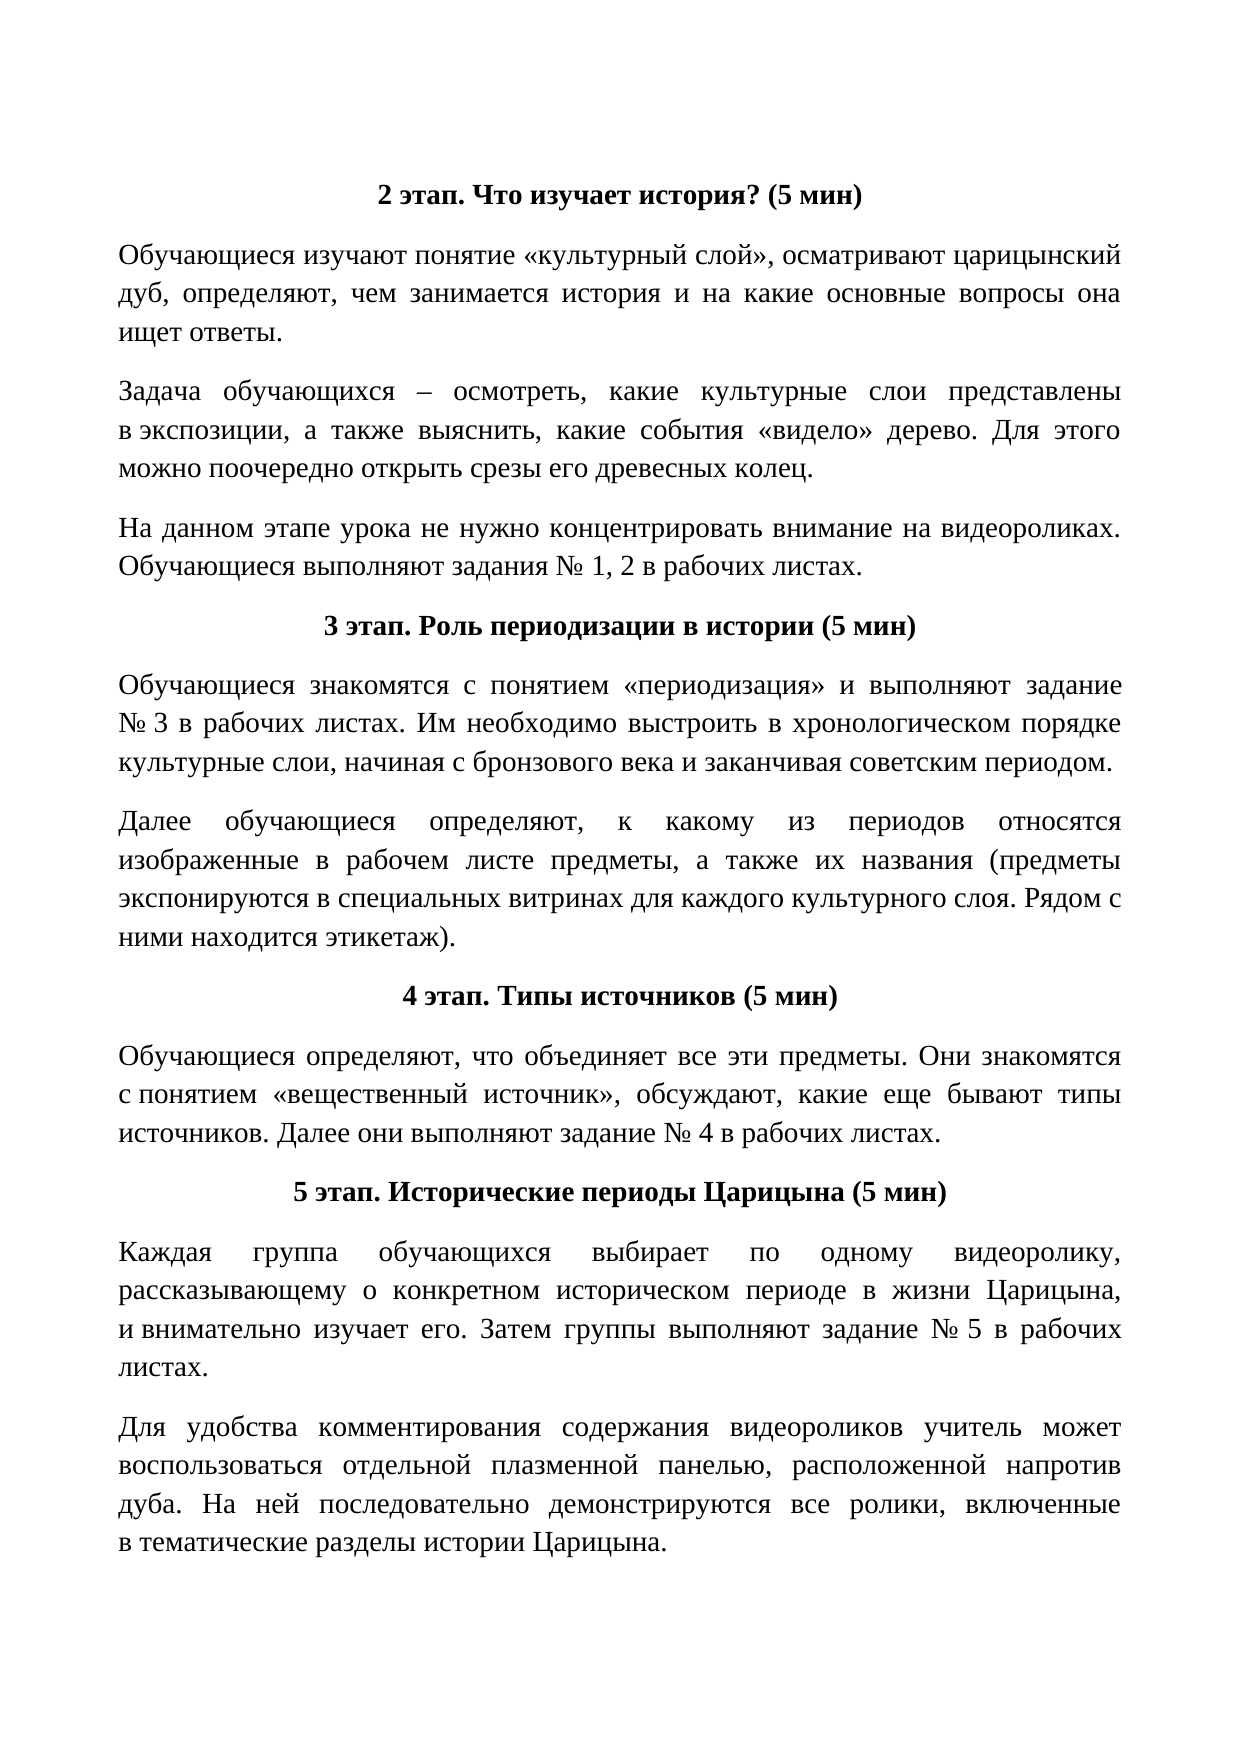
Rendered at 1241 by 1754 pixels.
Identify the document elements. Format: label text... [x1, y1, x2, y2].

text Обучающиеся изучают понятие «культурный слой», осматривают царицынский дуб, определяют, чем занимается история и на какие основные вопросы она ищет ответы. [118, 237, 1122, 347]
text Каждая группа обучающихся выбирает по одному видеоролику, рассказывающему о конкретном историческом периоде в жизни Царицына, и внимательно изучает его. Затем группы выполняют задание № 5 в рабочих листах. [118, 1234, 1122, 1383]
text Задача обучающихся – осмотреть, какие культурные слои представлены в экспозиции, а также выяснить, какие события «видело» дерево. Для этого можно поочередно открыть срезы его древесных колец. [118, 373, 1122, 484]
text 3 этап. Роль периодизации в истории (5 мин) [118, 608, 1122, 641]
text Далее обучающиеся определяют, к какому из периодов относятся изображенные в рабочем листе предметы, а также их названия (предметы экспонируются в специальных витринах для каждого культурного слоя. Рядом с ними находится этикетаж). [118, 803, 1122, 953]
text 4 этап. Типы источников (5 мин) [118, 978, 1122, 1012]
text Обучающиеся определяют, что объединяет все эти предметы. Они знакомятся с понятием «вещественный источник», обсуждают, какие еще бывают типы источников. Далее они выполняют задание № 4 в рабочих листах. [118, 1038, 1122, 1148]
text 2 этап. Что изучает история? (5 мин) [118, 177, 1122, 211]
text Для удобства комментирования содержания видеороликов учитель может воспользоваться отдельной плазменной панелью, расположенной напротив дуба. На ней последовательно демонстрируются все ролики, включенные в тематические разделы истории Царицына. [118, 1409, 1122, 1558]
text На данном этапе урока не нужно концентрировать внимание на видеороликах. Обучающиеся выполняют задания № 1, 2 в рабочих листах. [118, 510, 1122, 582]
text 5 этап. Исторические периоды Царицына (5 мин) [118, 1174, 1122, 1208]
text Обучающиеся знакомятся с понятием «периодизация» и выполняют задание № 3 в рабочих листах. Им необходимо выстроить в хронологическом порядке культурные слои, начиная с бронзового века и заканчивая советским периодом. [118, 667, 1122, 778]
